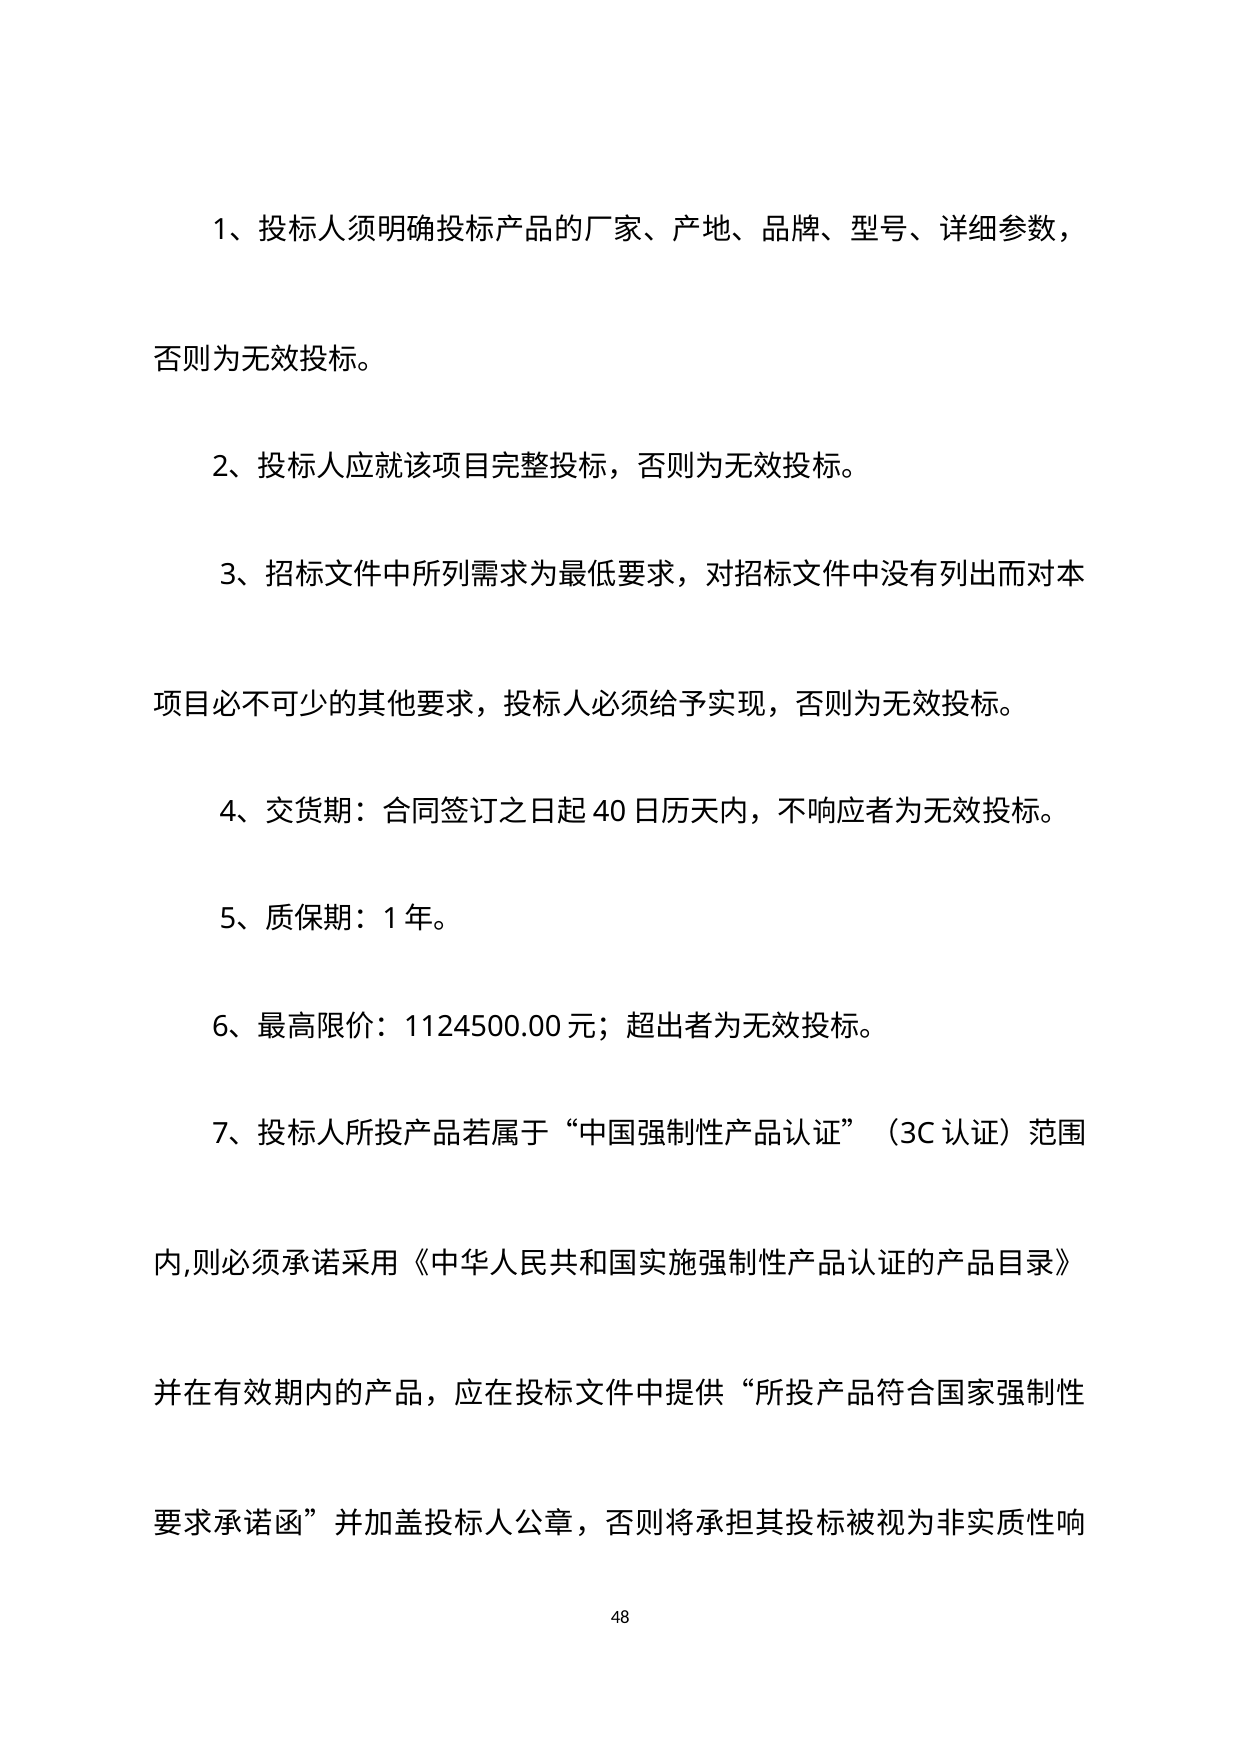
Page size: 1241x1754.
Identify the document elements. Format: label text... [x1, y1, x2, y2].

text 6、最高限价：1124500.00元；超出者为无效投标。 [153, 991, 1087, 1056]
text 5、质保期：1年。 [153, 884, 1087, 949]
text 1、投标人须明确投标产品的厂家、产地、品牌、型号、详细参数，否则为无效投标。 [153, 194, 1087, 389]
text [153, 1099, 1087, 1554]
text 3、招标文件中所列需求为最低要求，对招标文件中没有列出而对本项目必不可少的其他要求，投标人必须给予实现，否则为无效投标。 [153, 539, 1087, 734]
text 4、交货期：合同签订之日起 40日历天内，不响应者为无效投标。 [153, 776, 1087, 841]
text 2、投标人应就该项目完整投标，否则为无效投标。 [153, 432, 1087, 497]
